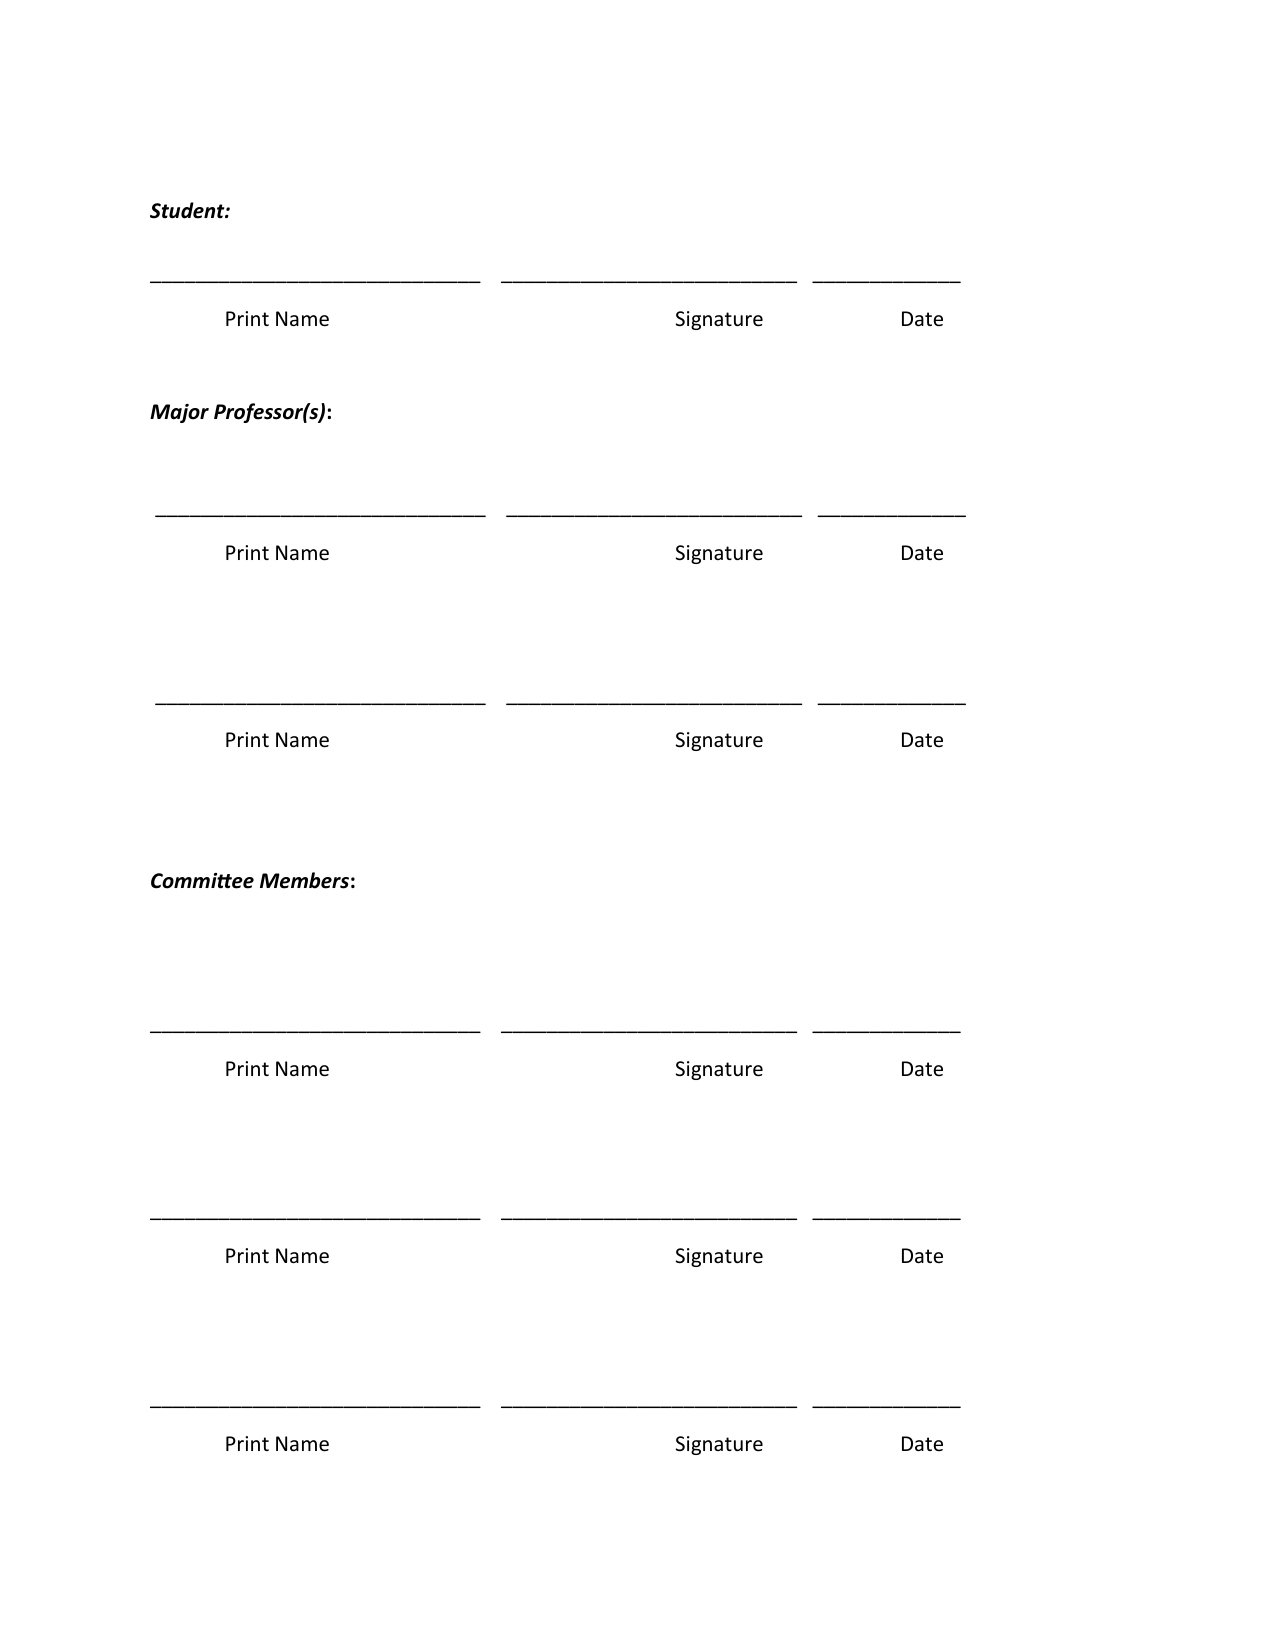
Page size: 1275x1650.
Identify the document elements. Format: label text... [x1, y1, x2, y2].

text Print Name Signature Date [178, 726, 1125, 754]
text _____________________________ __________________________ _____________ [150, 492, 1125, 520]
text Print Name Signature Date [178, 304, 1125, 332]
text Print Name Signature Date [178, 538, 1125, 567]
text Major Professor(s): [150, 398, 1125, 426]
text _____________________________ __________________________ _____________ [150, 1007, 1125, 1035]
text Committee Members: [150, 867, 1125, 895]
text Print Name Signature Date [178, 1429, 1125, 1457]
text Print Name Signature Date [178, 1054, 1125, 1082]
text _____________________________ __________________________ _____________ [150, 679, 1125, 707]
text _____________________________ __________________________ _____________ [150, 1195, 1125, 1223]
text _____________________________ __________________________ _____________ [150, 1382, 1125, 1410]
text Print Name Signature Date [178, 1242, 1125, 1270]
text Student: _____________________________ __________________________ _____________ [150, 197, 1125, 285]
